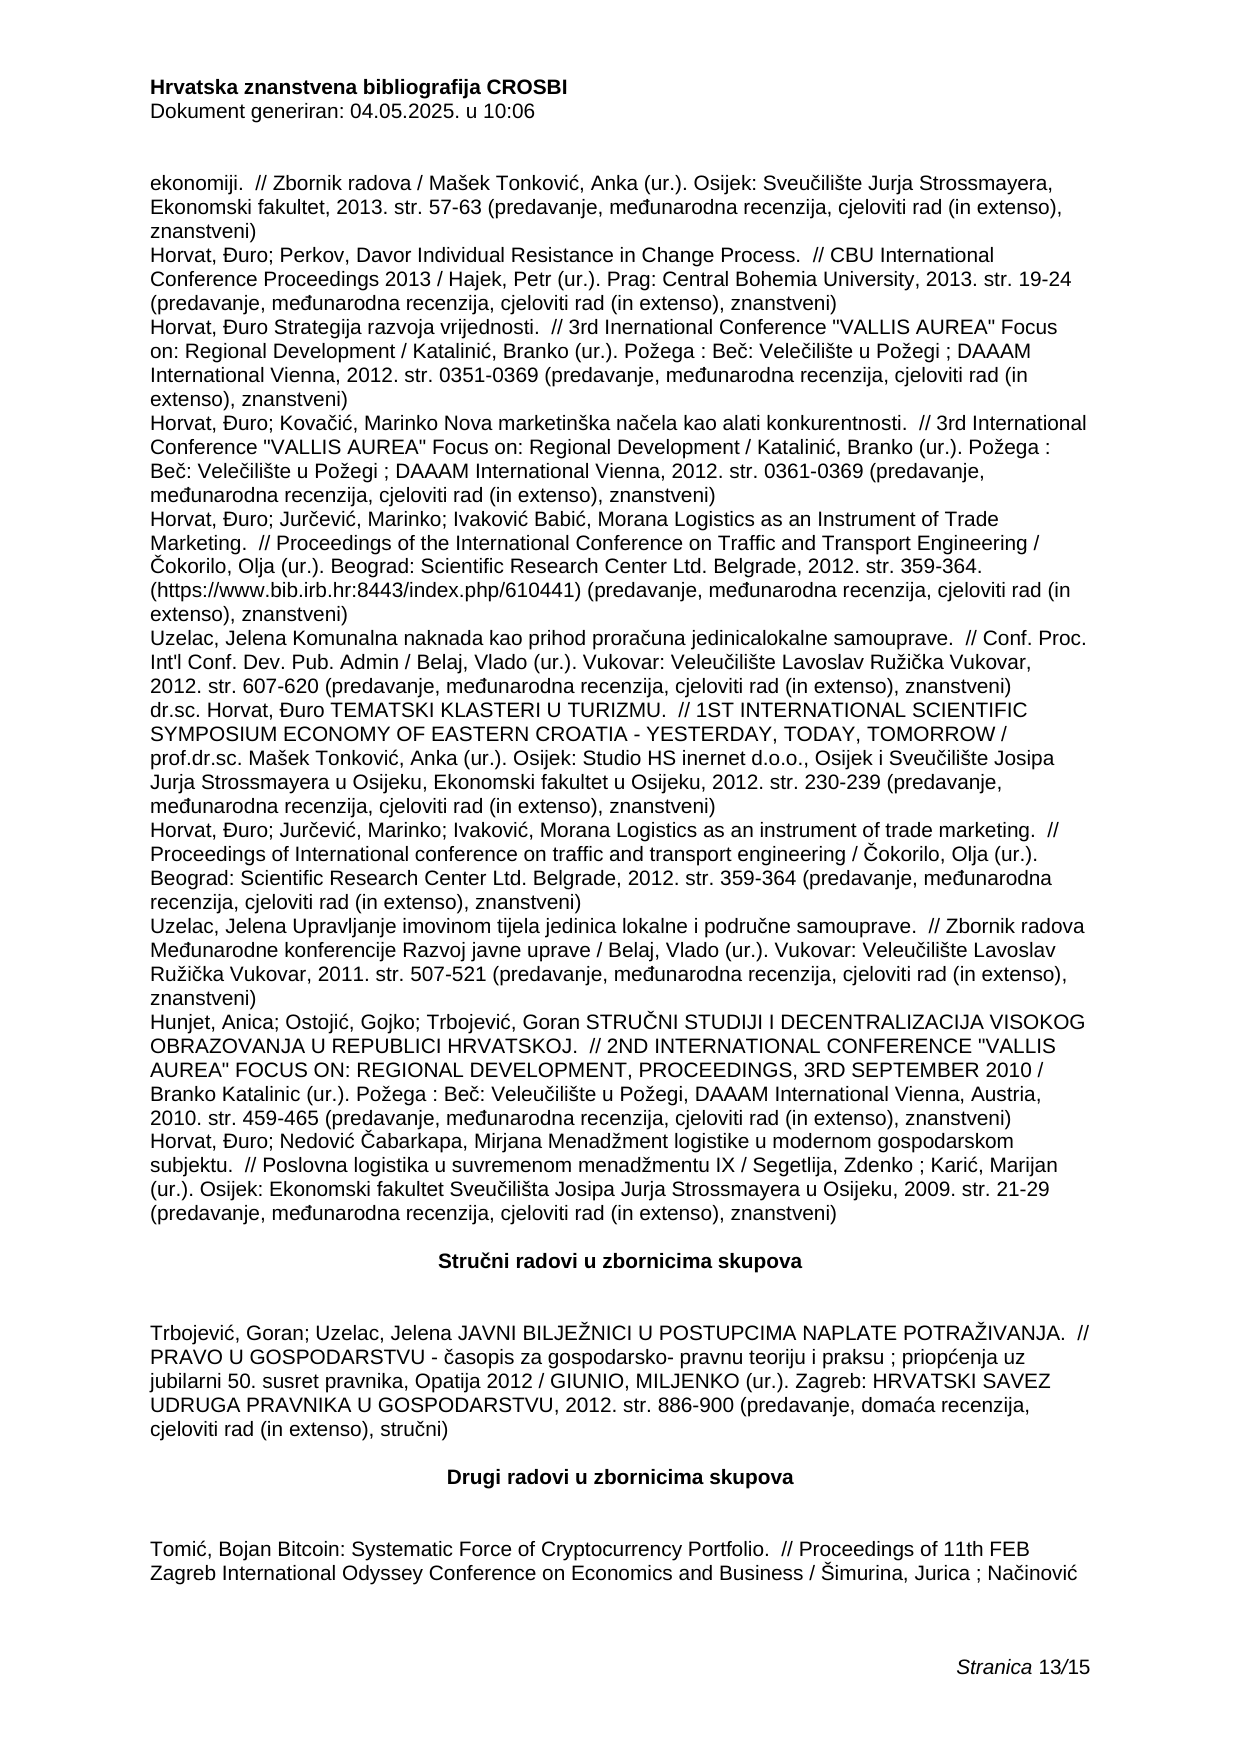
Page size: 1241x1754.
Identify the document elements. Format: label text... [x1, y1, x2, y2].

text Uzelac, Jelena [150, 626, 1090, 698]
text dr.sc. Horvat, Đuro [150, 698, 1090, 818]
subtitle Drugi radovi u zbornicima skupova [150, 1465, 1090, 1489]
text Tomić, Bojan [150, 1537, 1090, 1584]
text Horvat, Đuro; Jurčević, Marinko; Ivaković Babić, Morana [150, 506, 1090, 626]
text Hunjet, Anica; Ostojić, Gojko; Trbojević, Goran [150, 1009, 1090, 1129]
text Horvat, Đuro; Perkov, Davor [150, 243, 1090, 315]
text Horvat, Đuro [150, 315, 1090, 411]
subtitle Stručni radovi u zbornicima skupova [150, 1249, 1090, 1273]
text Horvat, Đuro; Jurčević, Marinko; Ivaković, Morana [150, 818, 1090, 914]
text Horvat, Đuro; Nedović Čabarkapa, Mirjana [150, 1129, 1090, 1225]
text Horvat, Đuro; Kovačić, Marinko [150, 411, 1090, 506]
text Trbojević, Goran; Uzelac, Jelena [150, 1321, 1090, 1441]
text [150, 171, 1090, 243]
text Uzelac, Jelena [150, 914, 1090, 1009]
